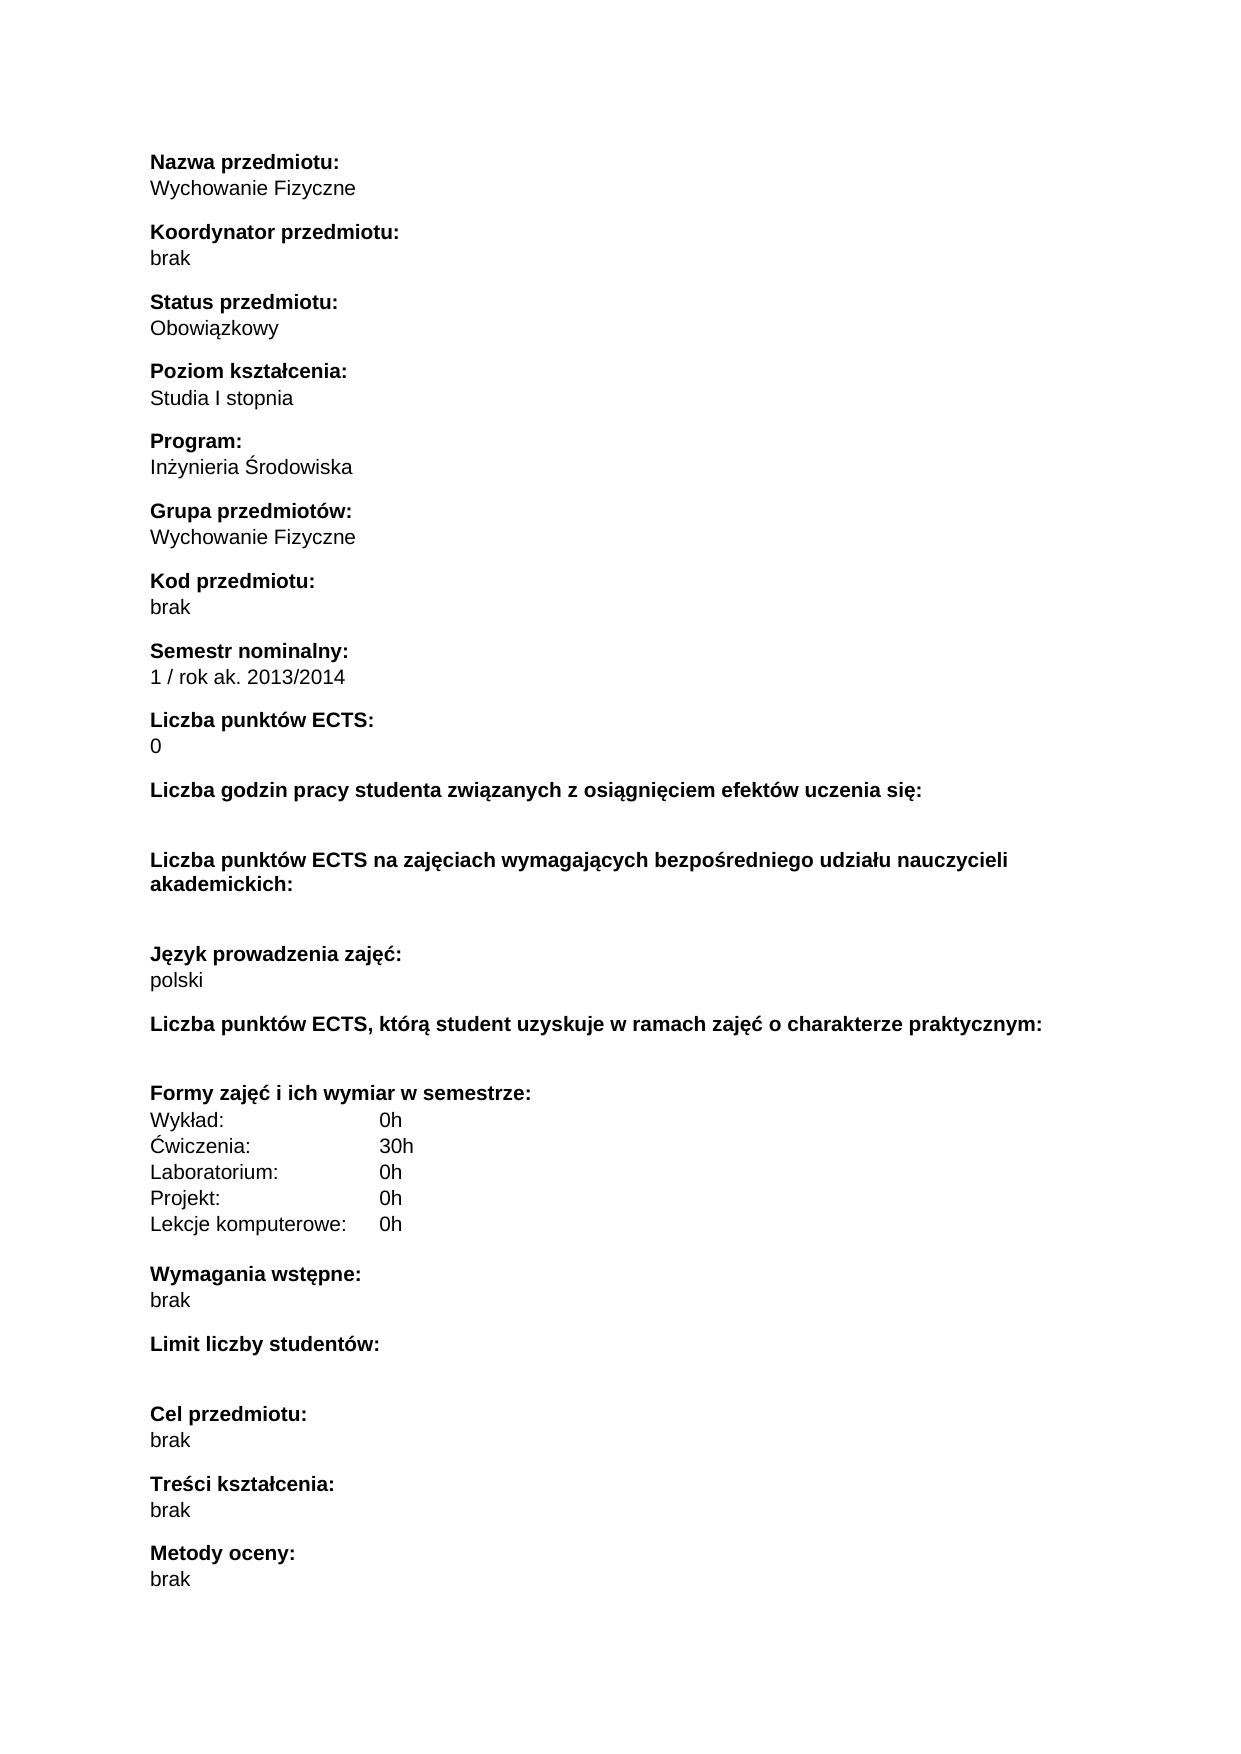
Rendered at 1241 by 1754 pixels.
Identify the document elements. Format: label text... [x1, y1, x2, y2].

table_header Wykład: [140, 1108, 367, 1132]
text Status przedmiotu: [150, 289, 1090, 313]
table_cell 30h [369, 1132, 597, 1158]
text 0 [150, 734, 1090, 758]
text Metody oceny: [150, 1541, 1090, 1565]
text brak [150, 1497, 1090, 1521]
text Liczba punktów ECTS: [150, 708, 1090, 732]
text 1 / rok ak. 2013/2014 [150, 664, 1090, 688]
text Wychowanie Fizyczne [150, 525, 1090, 549]
text Koordynator przedmiotu: [150, 220, 1090, 244]
text Cel przedmiotu: [150, 1402, 1090, 1426]
text Liczba punktów ECTS, którą student uzyskuje w ramach zajęć o charakterze praktycznym: [150, 1011, 1090, 1035]
text Wychowanie Fizyczne [150, 176, 1090, 200]
text brak [150, 1428, 1090, 1452]
table_cell Laboratorium: [140, 1160, 367, 1184]
table_cell 0h [369, 1184, 597, 1210]
table_cell Ćwiczenia: [140, 1134, 367, 1158]
text Limit liczby studentów: [150, 1332, 1090, 1356]
text Studia I stopnia [150, 385, 1090, 409]
table_cell Projekt: [140, 1186, 367, 1210]
text brak [150, 1567, 1090, 1591]
table_cell Lekcje komputerowe: [140, 1212, 367, 1236]
text Formy zajęć i ich wymiar w semestrze: [150, 1081, 1090, 1105]
text brak [150, 595, 1090, 619]
table_cell 0h [369, 1158, 597, 1184]
text brak [150, 1288, 1090, 1312]
text Semestr nominalny: [150, 638, 1090, 662]
text Inżynieria Środowiska [150, 455, 1090, 479]
text Program: [150, 429, 1090, 453]
text Kod przedmiotu: [150, 569, 1090, 593]
text Nazwa przedmiotu: [150, 150, 1090, 174]
table_cell 0h [369, 1210, 597, 1236]
text Język prowadzenia zajęć: [150, 942, 1090, 966]
text Liczba godzin pracy studenta związanych z osiągnięciem efektów uczenia się: [150, 778, 1090, 802]
table_header 0h [369, 1108, 597, 1132]
text Wymagania wstępne: [150, 1262, 1090, 1286]
text Grupa przedmiotów: [150, 499, 1090, 523]
text brak [150, 246, 1090, 270]
text Poziom kształcenia: [150, 359, 1090, 383]
text polski [150, 968, 1090, 992]
text Treści kształcenia: [150, 1471, 1090, 1495]
text Liczba punktów ECTS na zajęciach wymagających bezpośredniego udziału nauczycieli akademickich: [150, 848, 1090, 896]
text Obowiązkowy [150, 316, 1090, 339]
